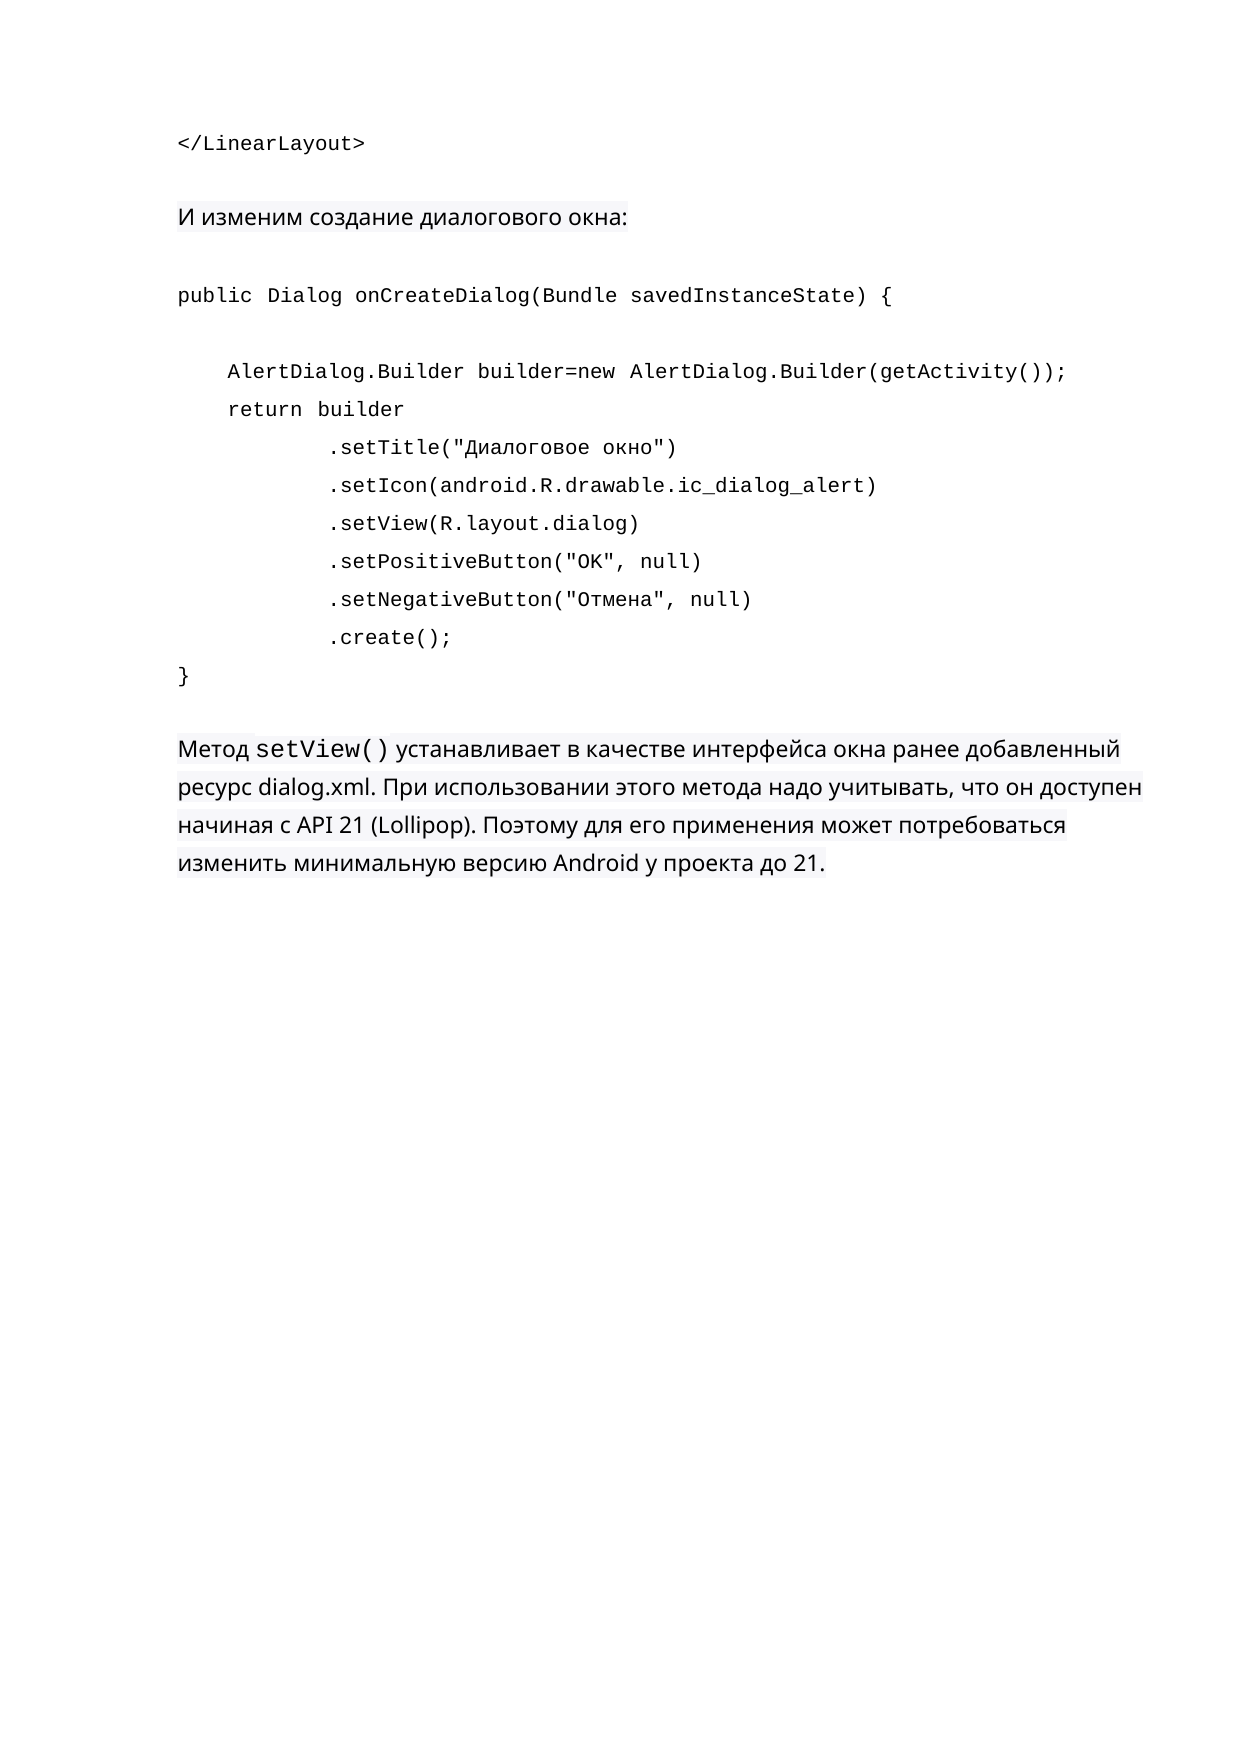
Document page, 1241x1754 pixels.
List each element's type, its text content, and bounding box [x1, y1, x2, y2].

text } [177, 650, 1152, 688]
text .setTitle("Диалоговое окно") [177, 422, 1152, 460]
text AlertDialog.Builder builder=new AlertDialog.Builder(getActivity()); [177, 346, 1152, 384]
text public Dialog onCreateDialog(Bundle savedInstanceState) { [177, 270, 1152, 308]
text .setIcon(android.R.drawable.ic_dialog_alert) [177, 460, 1152, 498]
text .setNegativeButton("Отмена", null) [177, 574, 1152, 612]
text И изменим создание диалогового окна: [177, 194, 1152, 232]
text .setView(R.layout.dialog) [177, 498, 1152, 536]
text Метод setView() устанавливает в качестве интерфейса окна ранее добавленный ресурс dialog.xml. При использовании этого метода надо учитывать, что он доступен начиная с API 21 (Lollipop). Поэтому для его применения может потребоваться изменить минимальную версию Android у проекта до 21. [177, 726, 1152, 878]
text .create(); [177, 612, 1152, 650]
text .setPositiveButton("OK", null) [177, 536, 1152, 574]
text </LinearLayout> [177, 118, 1152, 156]
text return builder [177, 384, 1152, 422]
